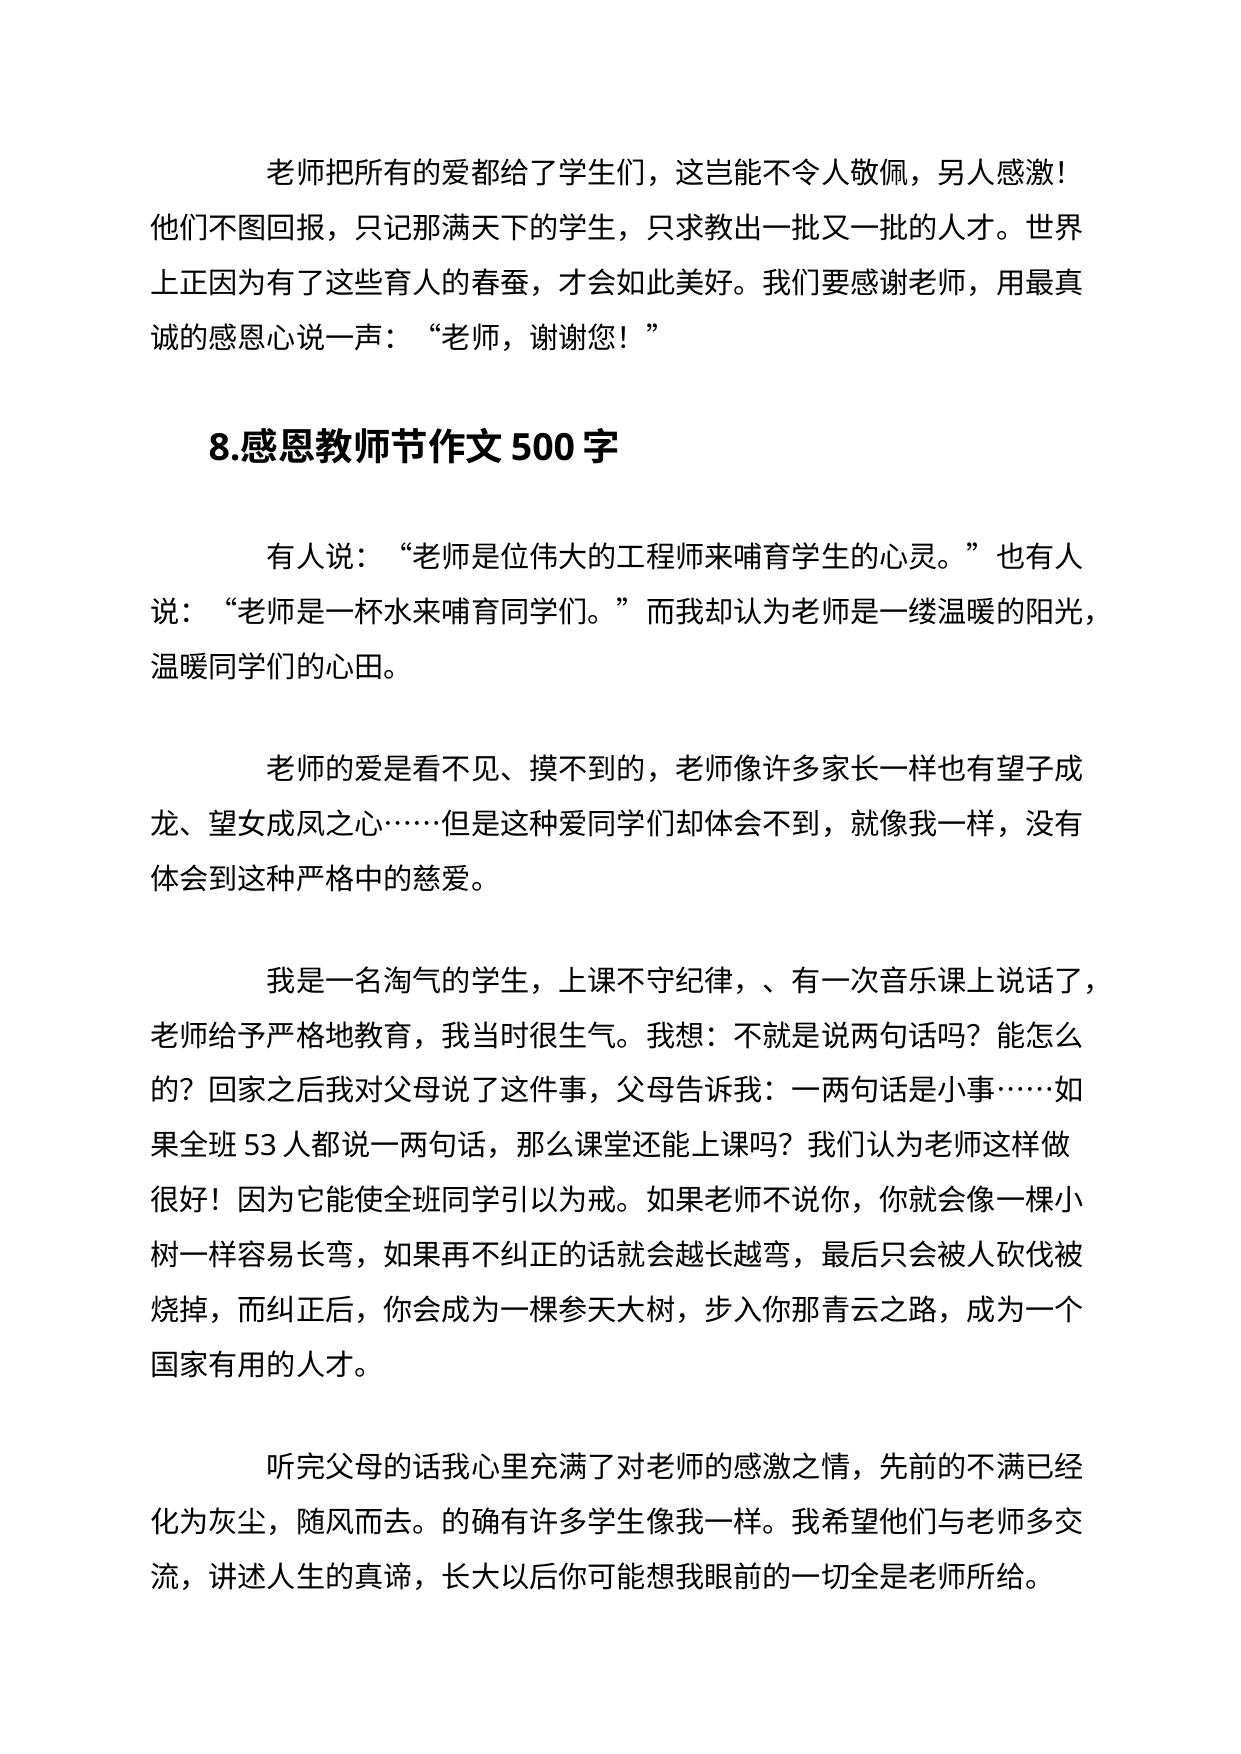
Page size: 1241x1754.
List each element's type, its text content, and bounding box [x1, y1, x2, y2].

text 老师把所有的爱都给了学生们，这岂能不令人敬佩，另人感激！他们不图回报，只记那满天下的学生，只求教出一批又一批的人才。世界上正因为有了这些育人的春蚕，才会如此美好。我们要感谢老师，用最真诚的感恩心说一声：“老师，谢谢您！” [150, 150, 1090, 357]
text 老师的爱是看不见、摸不到的，老师像许多家长一样也有望子成龙、望女成凤之心……但是这种爱同学们却体会不到，就像我一样，没有体会到这种严格中的慈爱。 [150, 746, 1090, 898]
text 听完父母的话我心里充满了对老师的感激之情，先前的不满已经化为灰尘，随风而去。的确有许多学生像我一样。我希望他们与老师多交流，讲述人生的真谛，长大以后你可能想我眼前的一切全是老师所给。 [150, 1443, 1090, 1595]
text 8.感恩教师节作文500字 [150, 416, 1090, 471]
text 有人说：“老师是位伟大的工程师来哺育学生的心灵。”也有人说：“老师是一杯水来哺育同学们。”而我却认为老师是一缕温暖的阳光，温暖同学们的心田。 [150, 534, 1090, 686]
text 我是一名淘气的学生，上课不守纪律，、有一次音乐课上说话了，老师给予严格地教育，我当时很生气。我想：不就是说两句话吗？能怎么的？回家之后我对父母说了这件事，父母告诉我：一两句话是小事……如果全班53人都说一两句话，那么课堂还能上课吗？我们认为老师这样做很好！因为它能使全班同学引以为戒。如果老师不说你，你就会像一棵小树一样容易长弯，如果再不纠正的话就会越长越弯，最后只会被人砍伐被烧掉，而纠正后，你会成为一棵参天大树，步入你那青云之路，成为一个国家有用的人才。 [150, 957, 1090, 1384]
